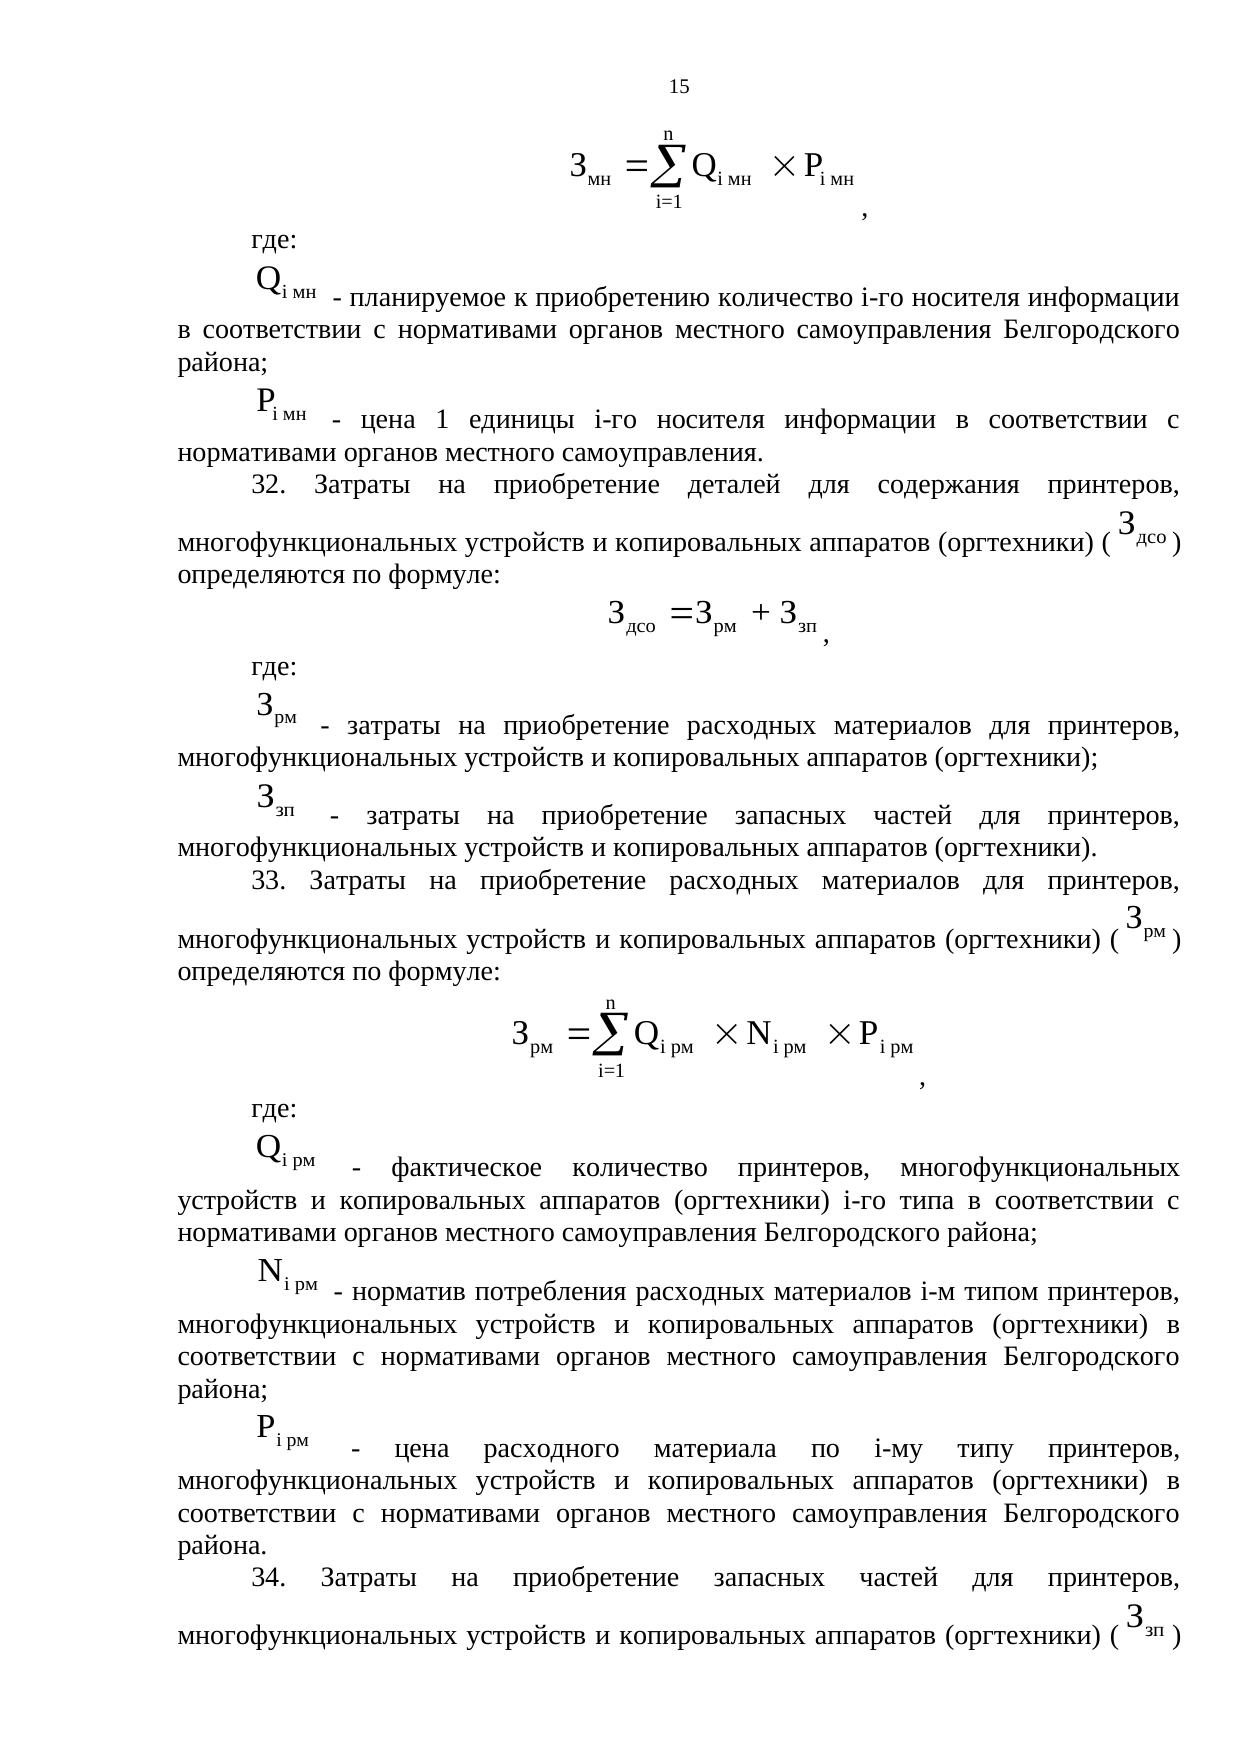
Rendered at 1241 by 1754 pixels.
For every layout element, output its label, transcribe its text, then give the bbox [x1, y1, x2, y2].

text - фактическое количество принтеров, многофункциональных устройств и копировальных аппаратов (оргтехники) i-го типа в соответствии с нормативами органов местного самоуправления Белгородского района; [177, 1124, 1181, 1248]
text - затраты на приобретение расходных материалов для принтеров, многофункциональных устройств и копировальных аппаратов (оргтехники); [177, 681, 1181, 773]
text где: [177, 223, 1181, 255]
text 33. Затраты на приобретение расходных материалов для принтеров, многофункциональных устройств и копировальных аппаратов (оргтехники) () определяются по формуле: [177, 863, 1181, 987]
text - цена 1 единицы i-го носителя информации в соответствии с нормативами органов местного самоуправления. [177, 377, 1181, 467]
text - затраты на приобретение запасных частей для принтеров, многофункциональных устройств и копировальных аппаратов (оргтехники). [177, 773, 1181, 863]
text , [177, 590, 1181, 649]
text , [177, 118, 1181, 223]
text 32. Затраты на приобретение деталей для содержания принтеров, многофункциональных устройств и копировальных аппаратов (оргтехники) () определяются по формуле: [177, 467, 1181, 590]
text - норматив потребления расходных материалов i-м типом принтеров, многофункциональных устройств и копировальных аппаратов (оргтехники) в соответствии с нормативами органов местного самоуправления Белгородского района; [177, 1248, 1181, 1404]
text , [177, 987, 1181, 1091]
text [177, 1560, 1181, 1650]
text - планируемое к приобретению количество i-го носителя информации в соответствии с нормативами органов местного самоуправления Белгородского района; [177, 255, 1181, 377]
text где: [177, 1091, 1181, 1124]
text где: [177, 649, 1181, 681]
text - цена расходного материала по i-му типу принтеров, многофункциональных устройств и копировальных аппаратов (оргтехники) в соответствии с нормативами органов местного самоуправления Белгородского района. [177, 1404, 1181, 1560]
